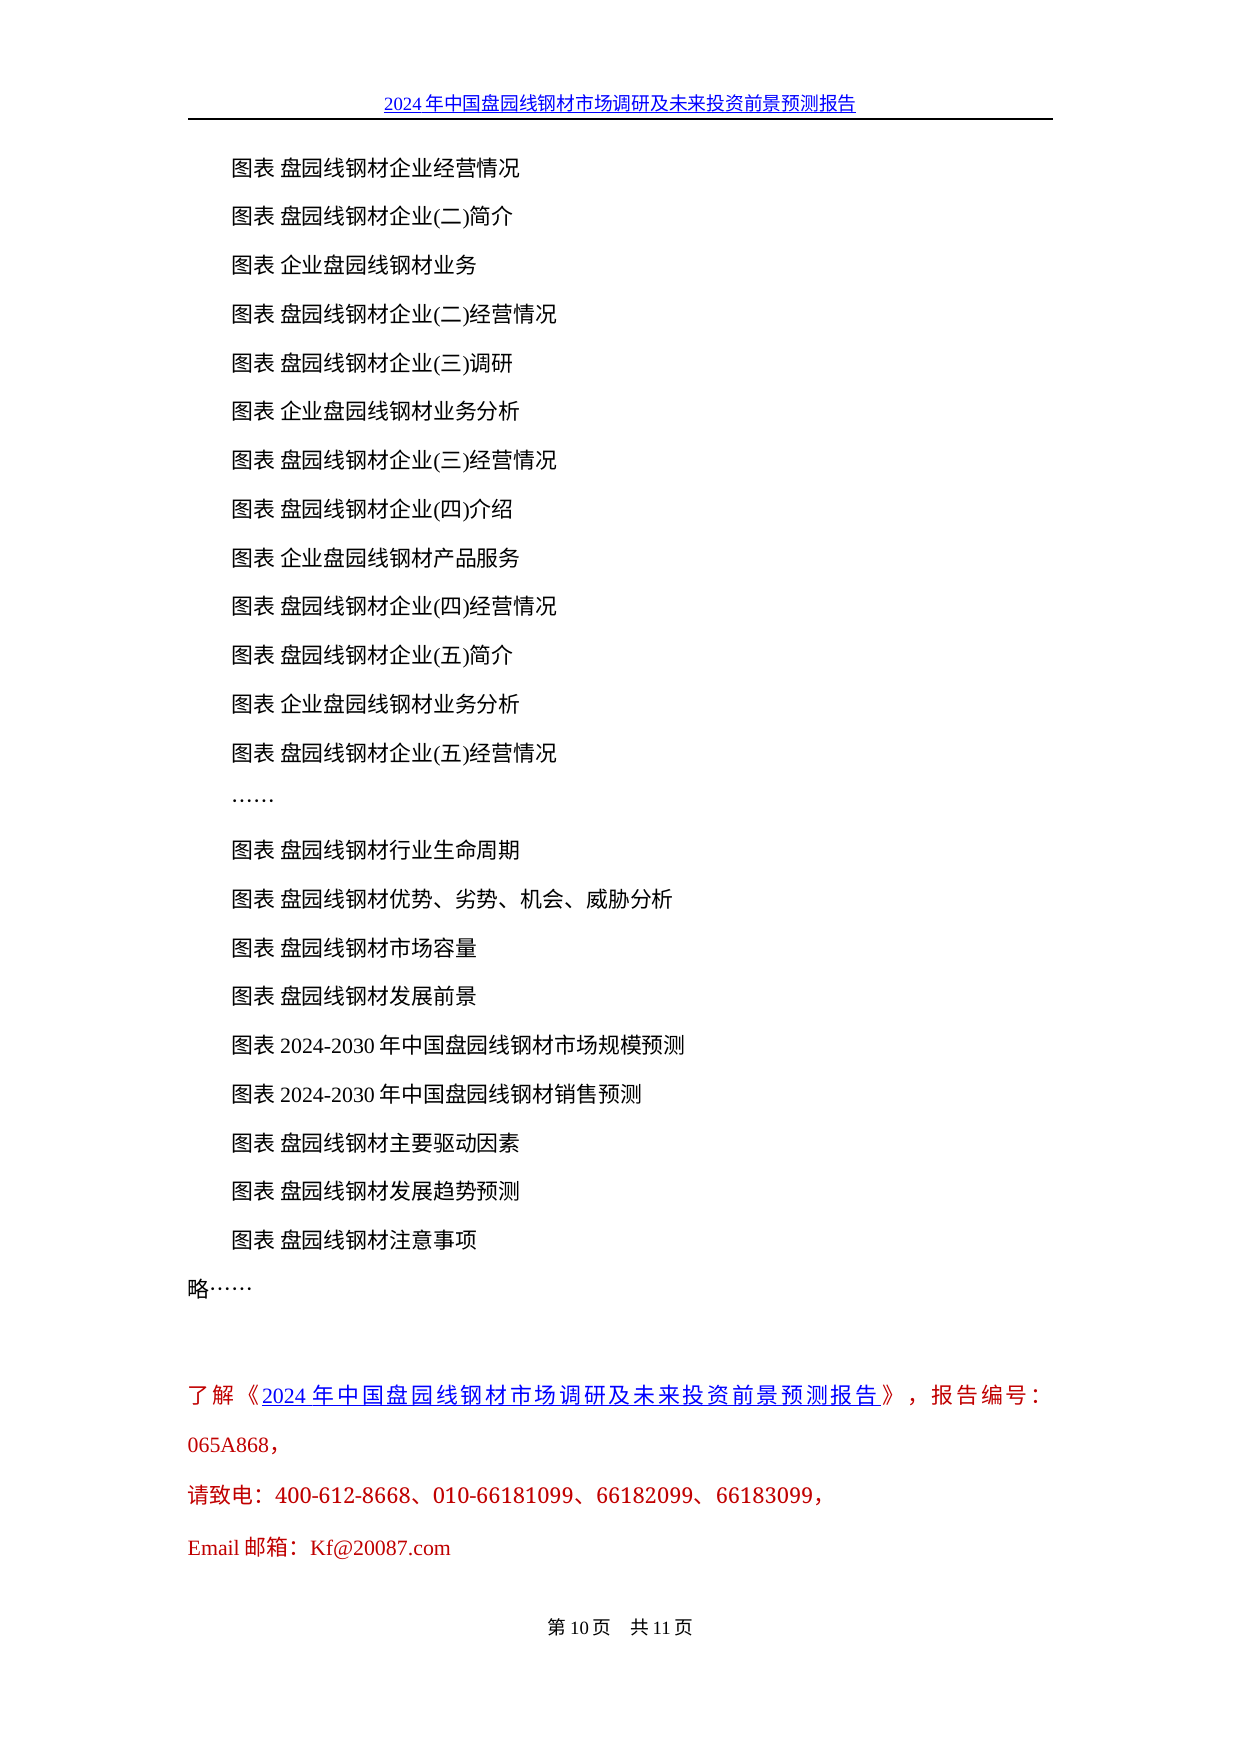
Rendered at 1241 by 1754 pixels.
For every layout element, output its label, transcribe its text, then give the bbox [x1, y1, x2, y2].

text 了解《2024年中国盘园线钢材市场调研及未来投资前景预测报告》，报告编号：065A868， [187, 1378, 1053, 1459]
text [187, 150, 1053, 1304]
text Email邮箱：Kf@20087.com [187, 1530, 1053, 1562]
text 请致电：400-612-8668、010-66181099、66182099、66183099， [187, 1478, 1053, 1511]
